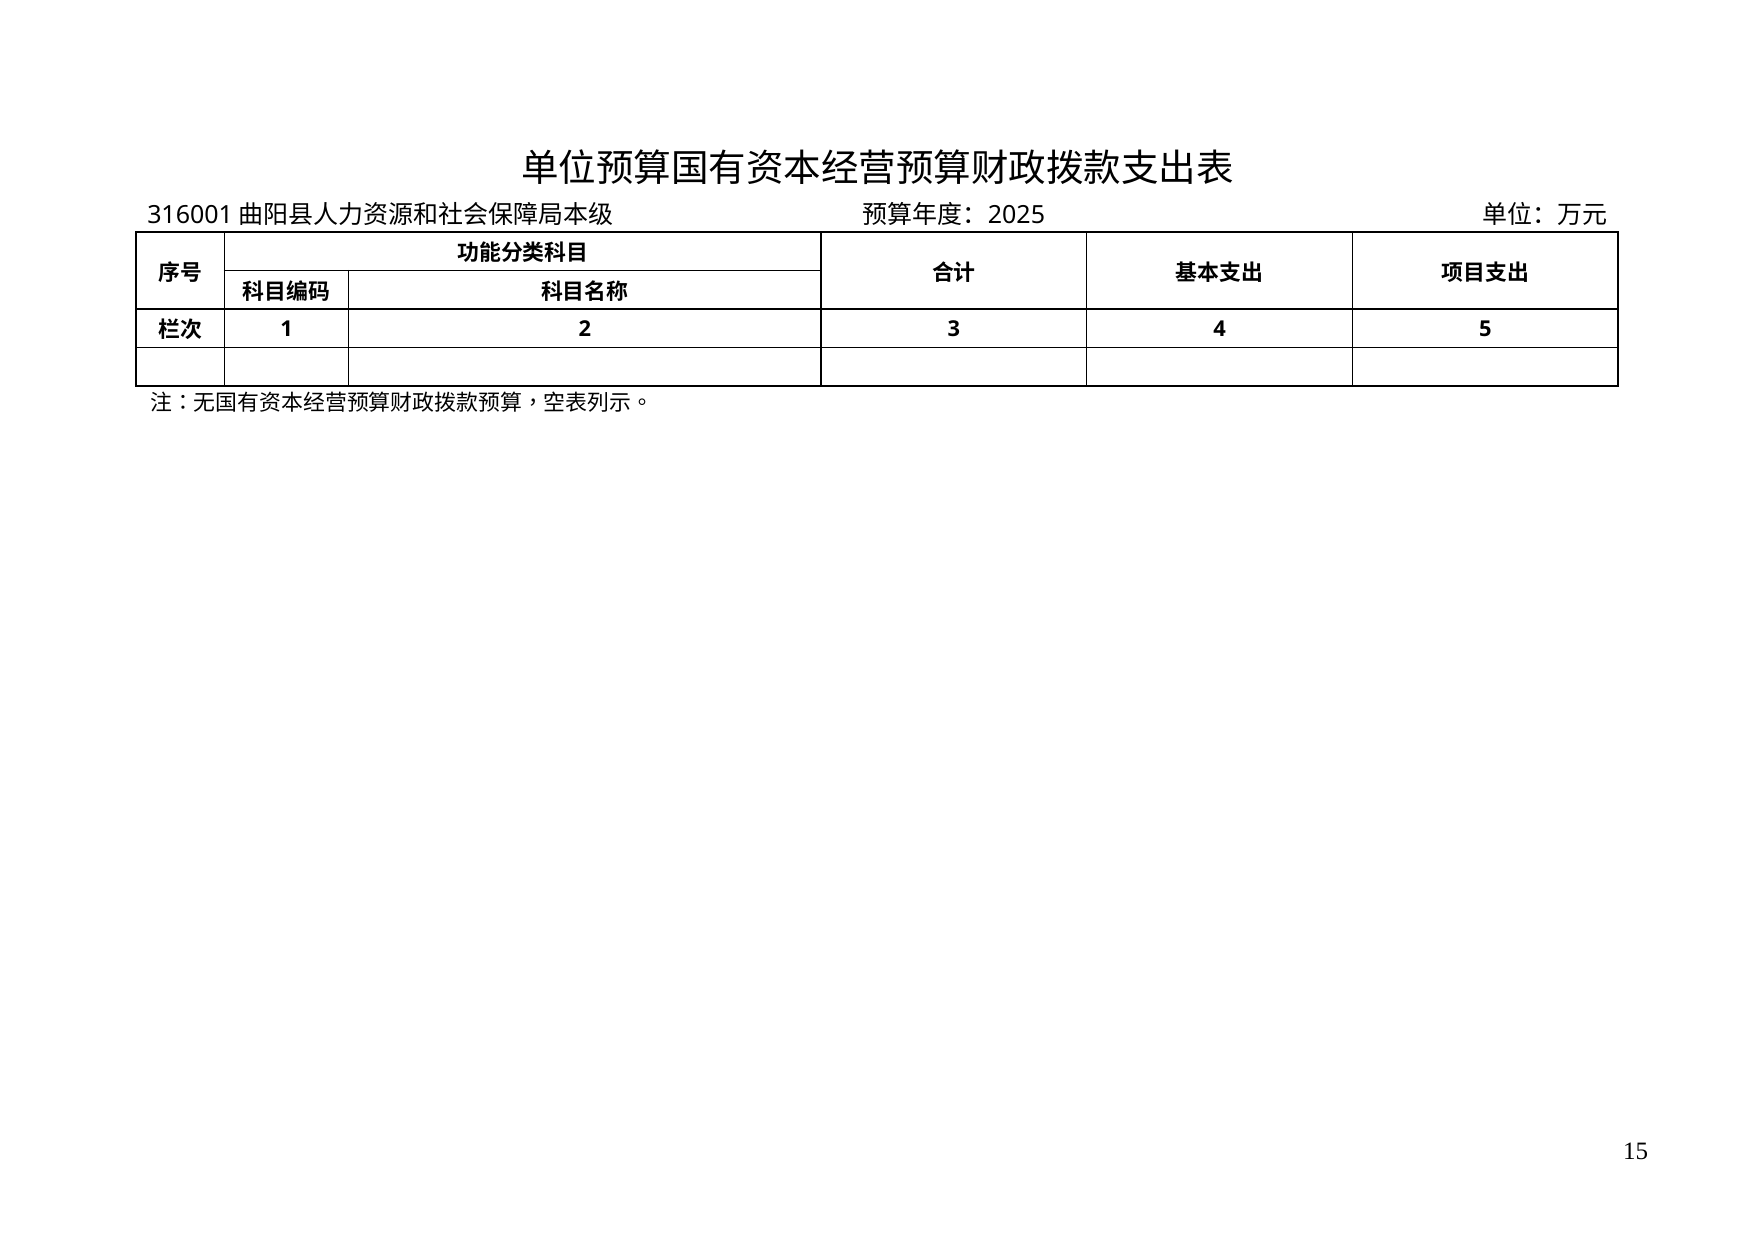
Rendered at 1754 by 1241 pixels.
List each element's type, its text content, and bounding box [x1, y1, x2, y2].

table_cell 基本支出 [1087, 233, 1352, 308]
table_cell [1353, 348, 1617, 385]
table_cell [349, 348, 820, 385]
table_cell 2 [349, 310, 820, 347]
table_cell 4 [1087, 310, 1352, 347]
text 注：无国有资本经营预算财政拨款预算，空表列示。 [106, 387, 1648, 416]
table_header 316001曲阳县人力资源和社会保障局本级 [137, 195, 820, 231]
table_cell 栏次 [137, 310, 224, 347]
table_cell 科目编码 [225, 271, 348, 308]
table_cell [225, 348, 348, 385]
table_header 单位：万元 [1087, 195, 1617, 231]
table_cell 序号 [137, 233, 224, 308]
table_cell 3 [822, 310, 1086, 347]
table_cell 1 [225, 310, 348, 347]
table_cell [822, 348, 1086, 385]
text 单位预算国有资本经营预算财政拨款支出表 [106, 142, 1648, 193]
table_cell 科目名称 [349, 271, 820, 308]
table_cell [1087, 348, 1352, 385]
table_header 预算年度：2025 [822, 195, 1086, 231]
table_cell 5 [1353, 310, 1617, 347]
table_cell 合计 [822, 233, 1086, 308]
table_cell [137, 348, 224, 385]
table_cell 项目支出 [1353, 233, 1617, 308]
table_cell 功能分类科目 [225, 233, 820, 270]
